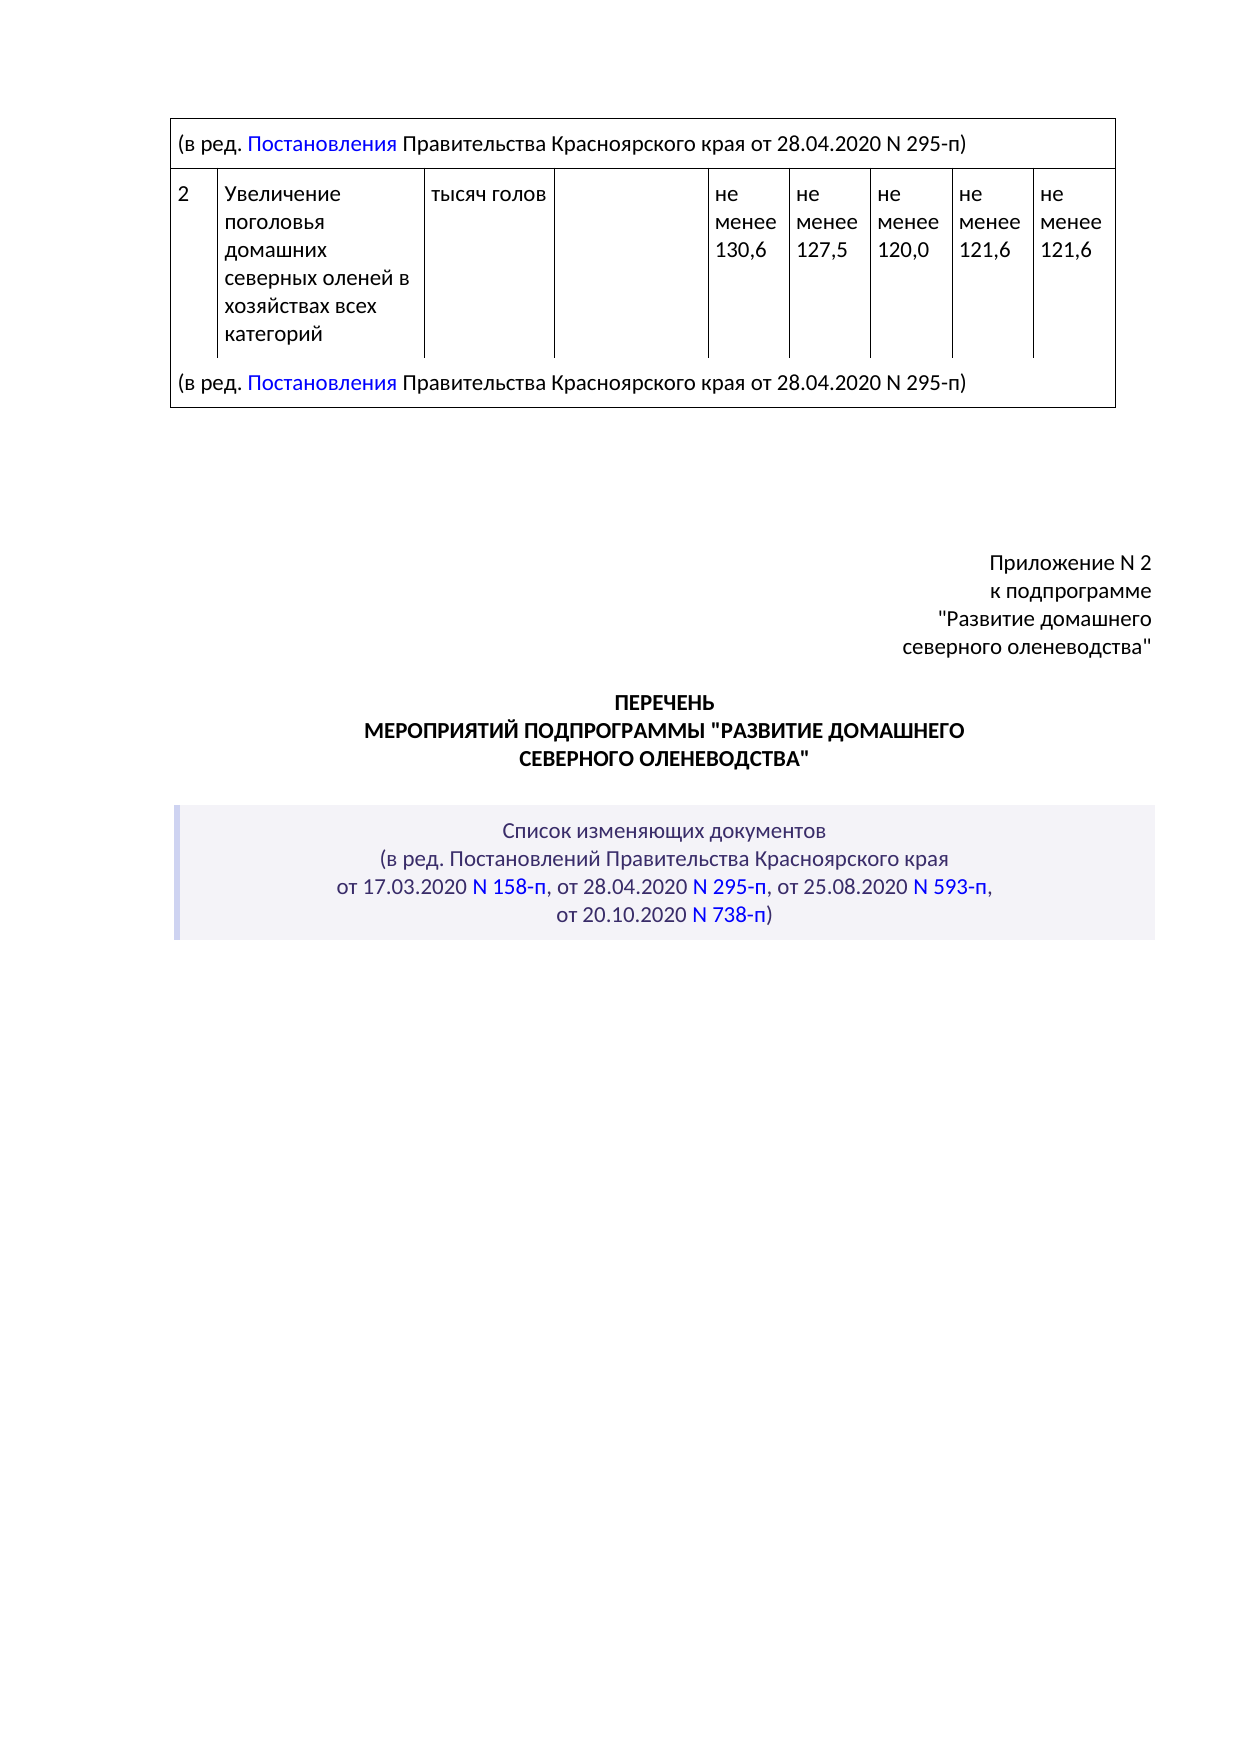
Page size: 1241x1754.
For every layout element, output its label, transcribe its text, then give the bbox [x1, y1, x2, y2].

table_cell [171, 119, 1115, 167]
title ПЕРЕЧЕНЬ [177, 688, 1152, 716]
text северного оленеводства" [177, 632, 1152, 660]
text к подпрограмме [177, 576, 1152, 604]
title МЕРОПРИЯТИЙ ПОДПРОГРАММЫ "РАЗВИТИЕ ДОМАШНЕГО [177, 716, 1152, 744]
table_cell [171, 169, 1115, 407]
title СЕВЕРНОГО ОЛЕНЕВОДСТВА" [177, 744, 1152, 772]
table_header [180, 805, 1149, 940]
text Приложение N 2 [177, 548, 1152, 576]
text "Развитие домашнего [177, 604, 1152, 632]
